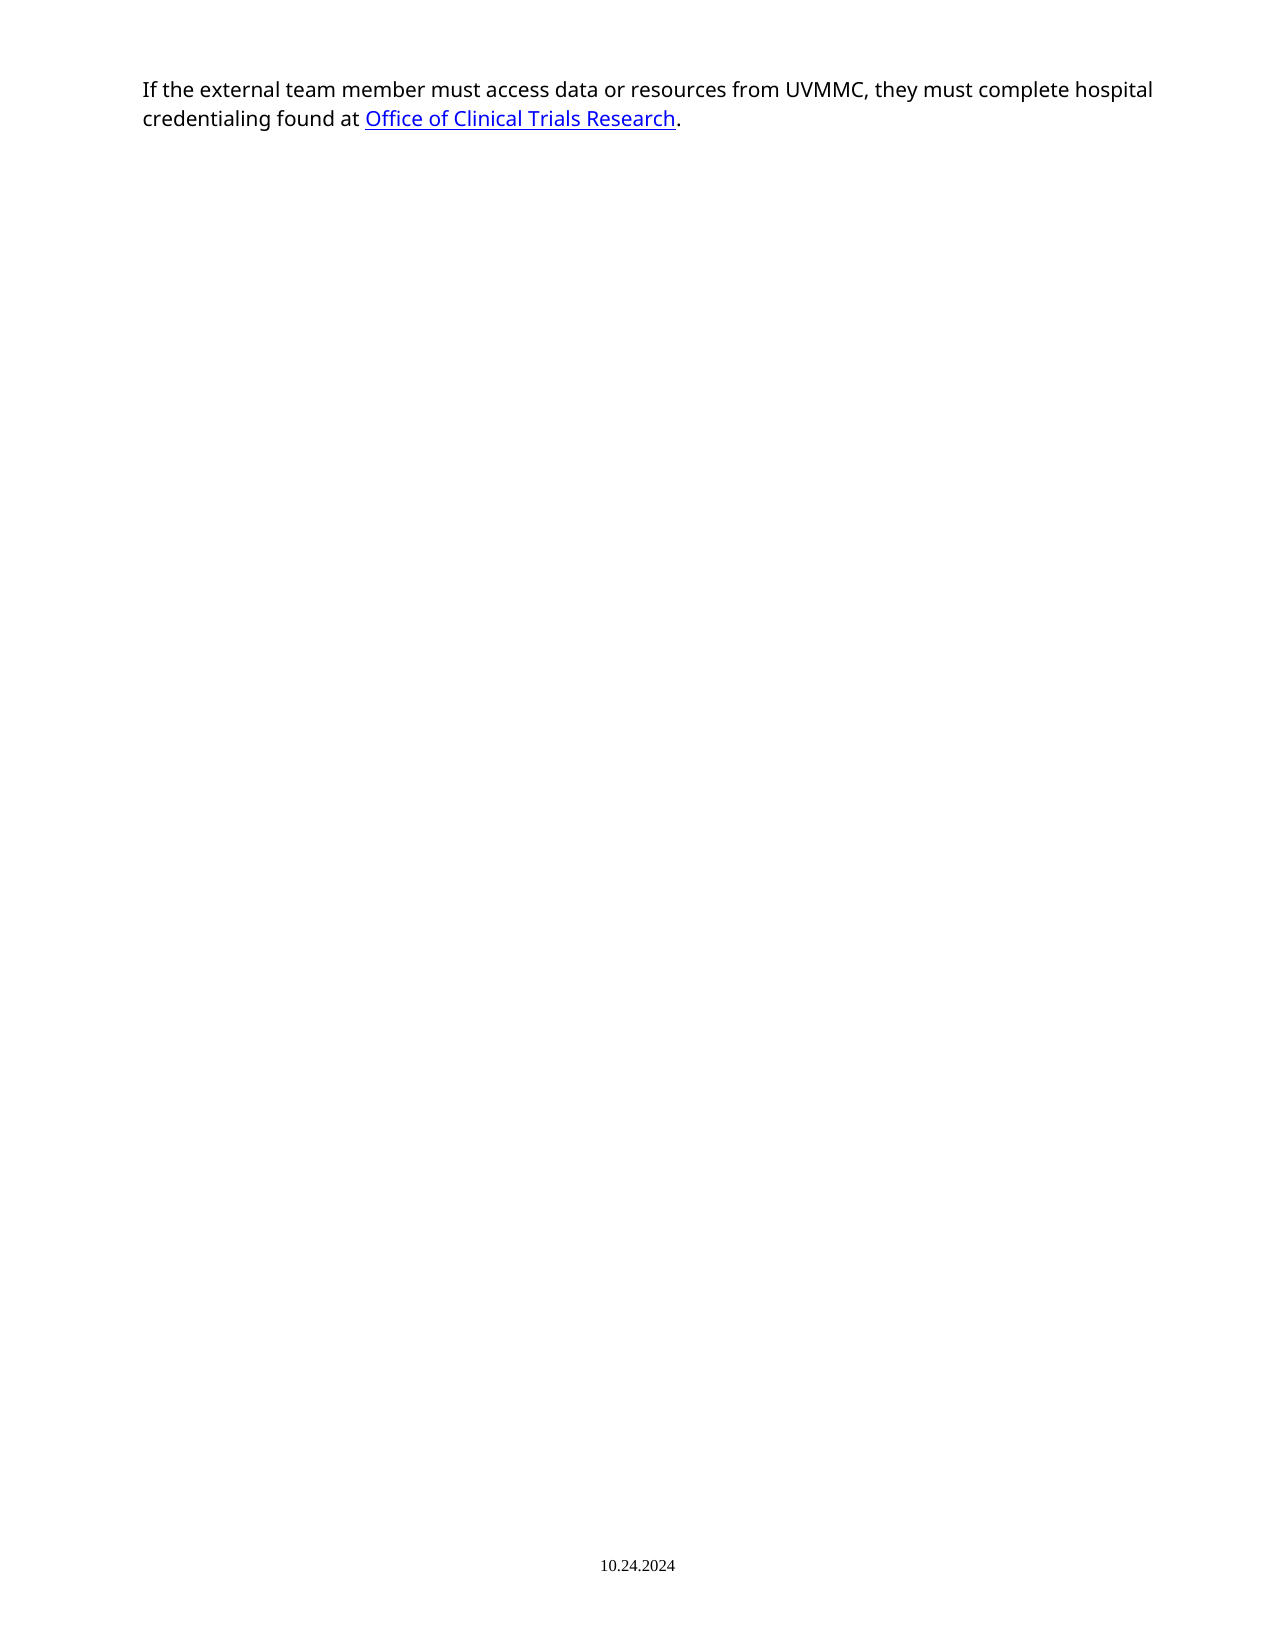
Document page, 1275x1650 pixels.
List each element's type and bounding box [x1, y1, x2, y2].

table_cell [131, 75, 1172, 133]
